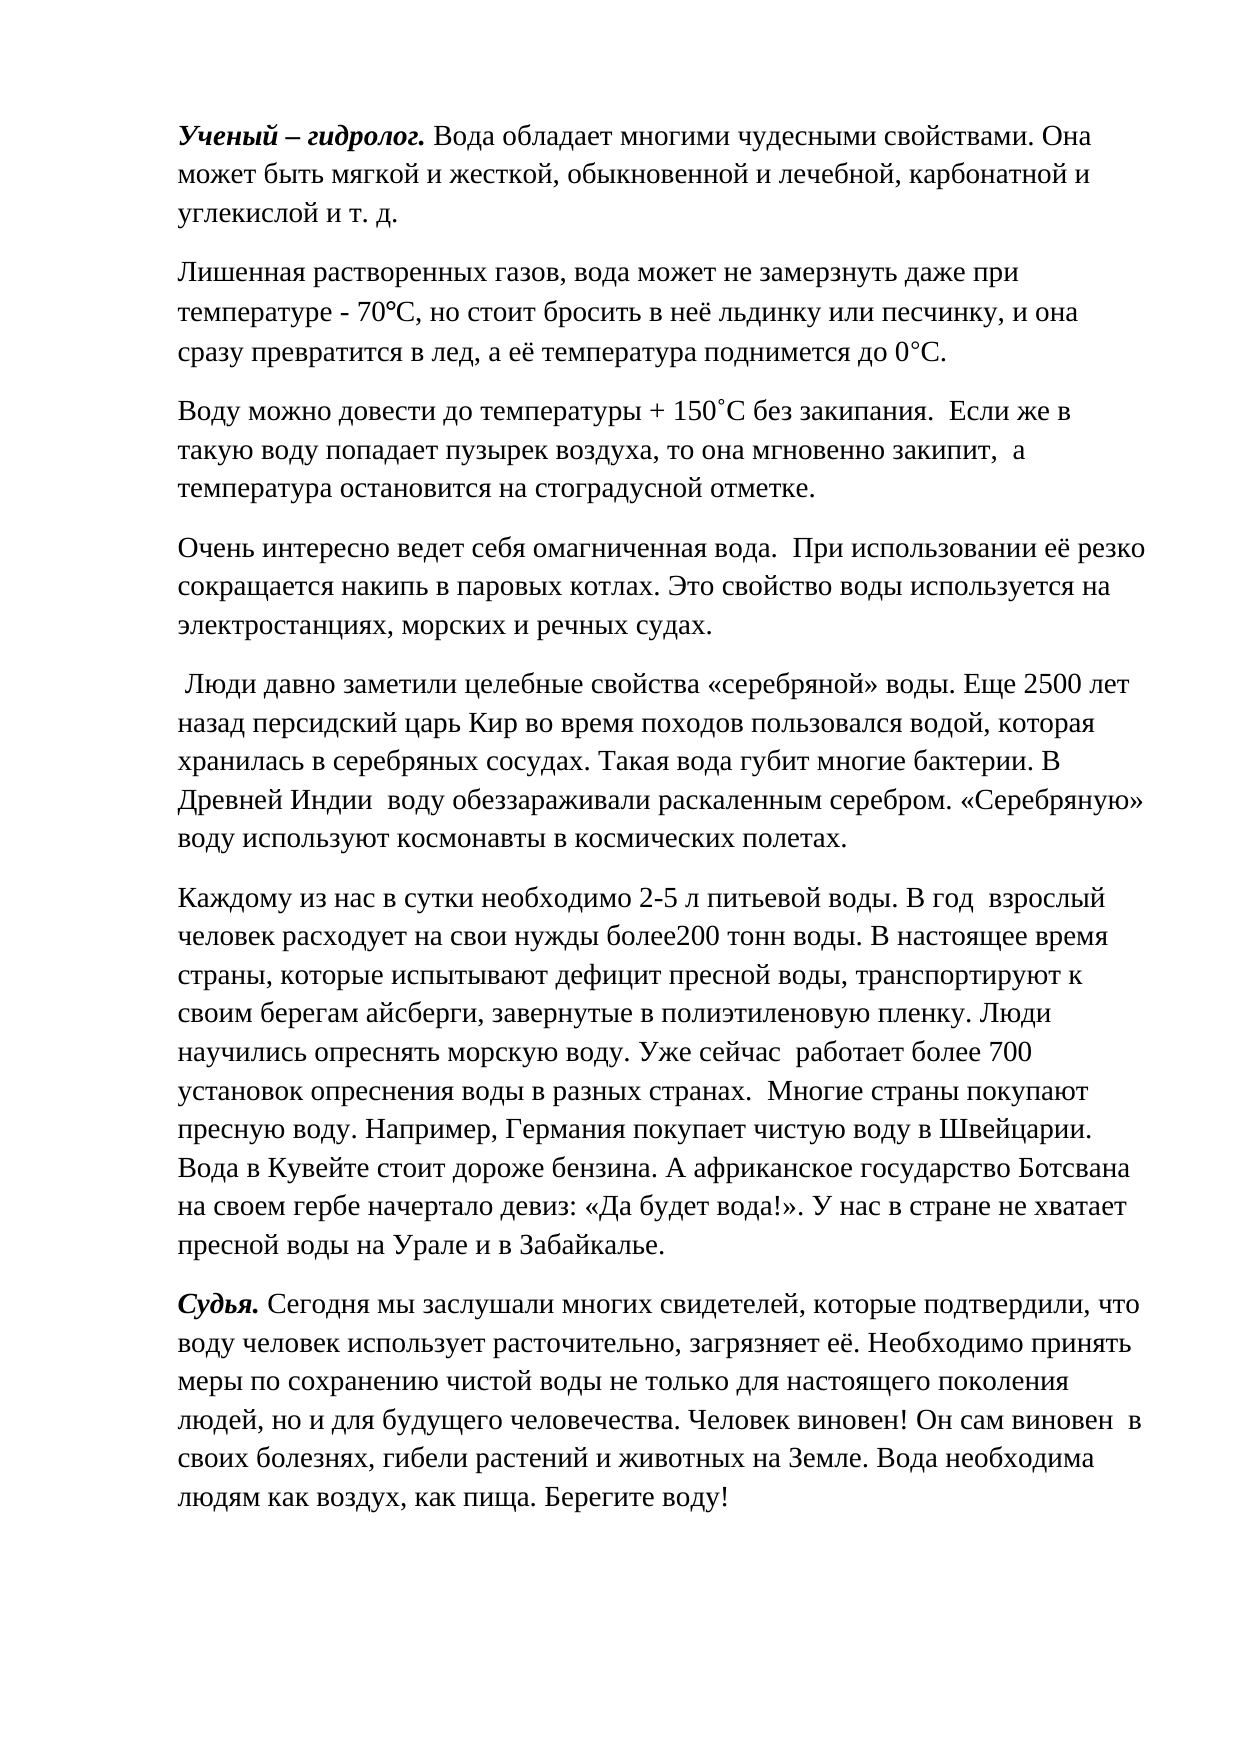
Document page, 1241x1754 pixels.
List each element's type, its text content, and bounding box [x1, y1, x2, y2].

text Ученый – гидролог. Вода обладает многими чудесными свойствами. Она может быть мягкой и жесткой, обыкновенной и лечебной, карбонатной и углекислой и т. д. [177, 118, 1152, 229]
text Воду можно довести до температуры + 150˚С без закипания. Если же в такую воду попадает пузырек воздуха, то она мгновенно закипит, а температура остановится на стоградусной отметке. [177, 393, 1152, 504]
text Лишенная растворенных газов, вода может не замерзнуть даже при температуре - 70°С, но стоит бросить в неё льдинку или песчинку, и она сразу превратится в лед, а её температура поднимется до 0С. [177, 254, 1152, 368]
text Очень интересно ведет себя омагниченная вода. При использовании её резко сокращается накипь в паровых котлах. Это свойство воды используется на электростанциях, морских и речных судах. [177, 530, 1152, 641]
text Люди давно заметили целебные свойства «серебряной» воды. Еще 2500 лет назад персидский царь Кир во время походов пользовался водой, которая хранилась в серебряных сосудах. Такая вода губит многие бактерии. В Древней Индии воду обеззараживали раскаленным серебром. «Серебряную» воду используют космонавты в космических полетах. [177, 666, 1152, 854]
text Судья. Сегодня мы заслушали многих свидетелей, которые подтвердили, что воду человек использует расточительно, загрязняет её. Необходимо принять меры по сохранению чистой воды не только для настоящего поколения людей, но и для будущего человечества. Человек виновен! Он сам виновен в своих болезнях, гибели растений и животных на Земле. Вода необходима людям как воздух, как пища. Берегите воду! [177, 1286, 1152, 1512]
text Каждому из нас в сутки необходимо 2-5 л питьевой воды. В год взрослый человек расходует на свои нужды более200 тонн воды. В настоящее время страны, которые испытывают дефицит пресной воды, транспортируют к своим берегам айсберги, завернутые в полиэтиленовую пленку. Люди научились опреснять морскую воду. Уже сейчас работает более 700 установок опреснения воды в разных странах. Многие страны покупают пресную воду. Например, Германия покупает чистую воду в Швейцарии. Вода в Кувейте стоит дороже бензина. А африканское государство Ботсвана на своем гербе начертало девиз: «Да будет вода!». У нас в стране не хватает пресной воды на Урале и в Забайкалье. [177, 880, 1152, 1260]
